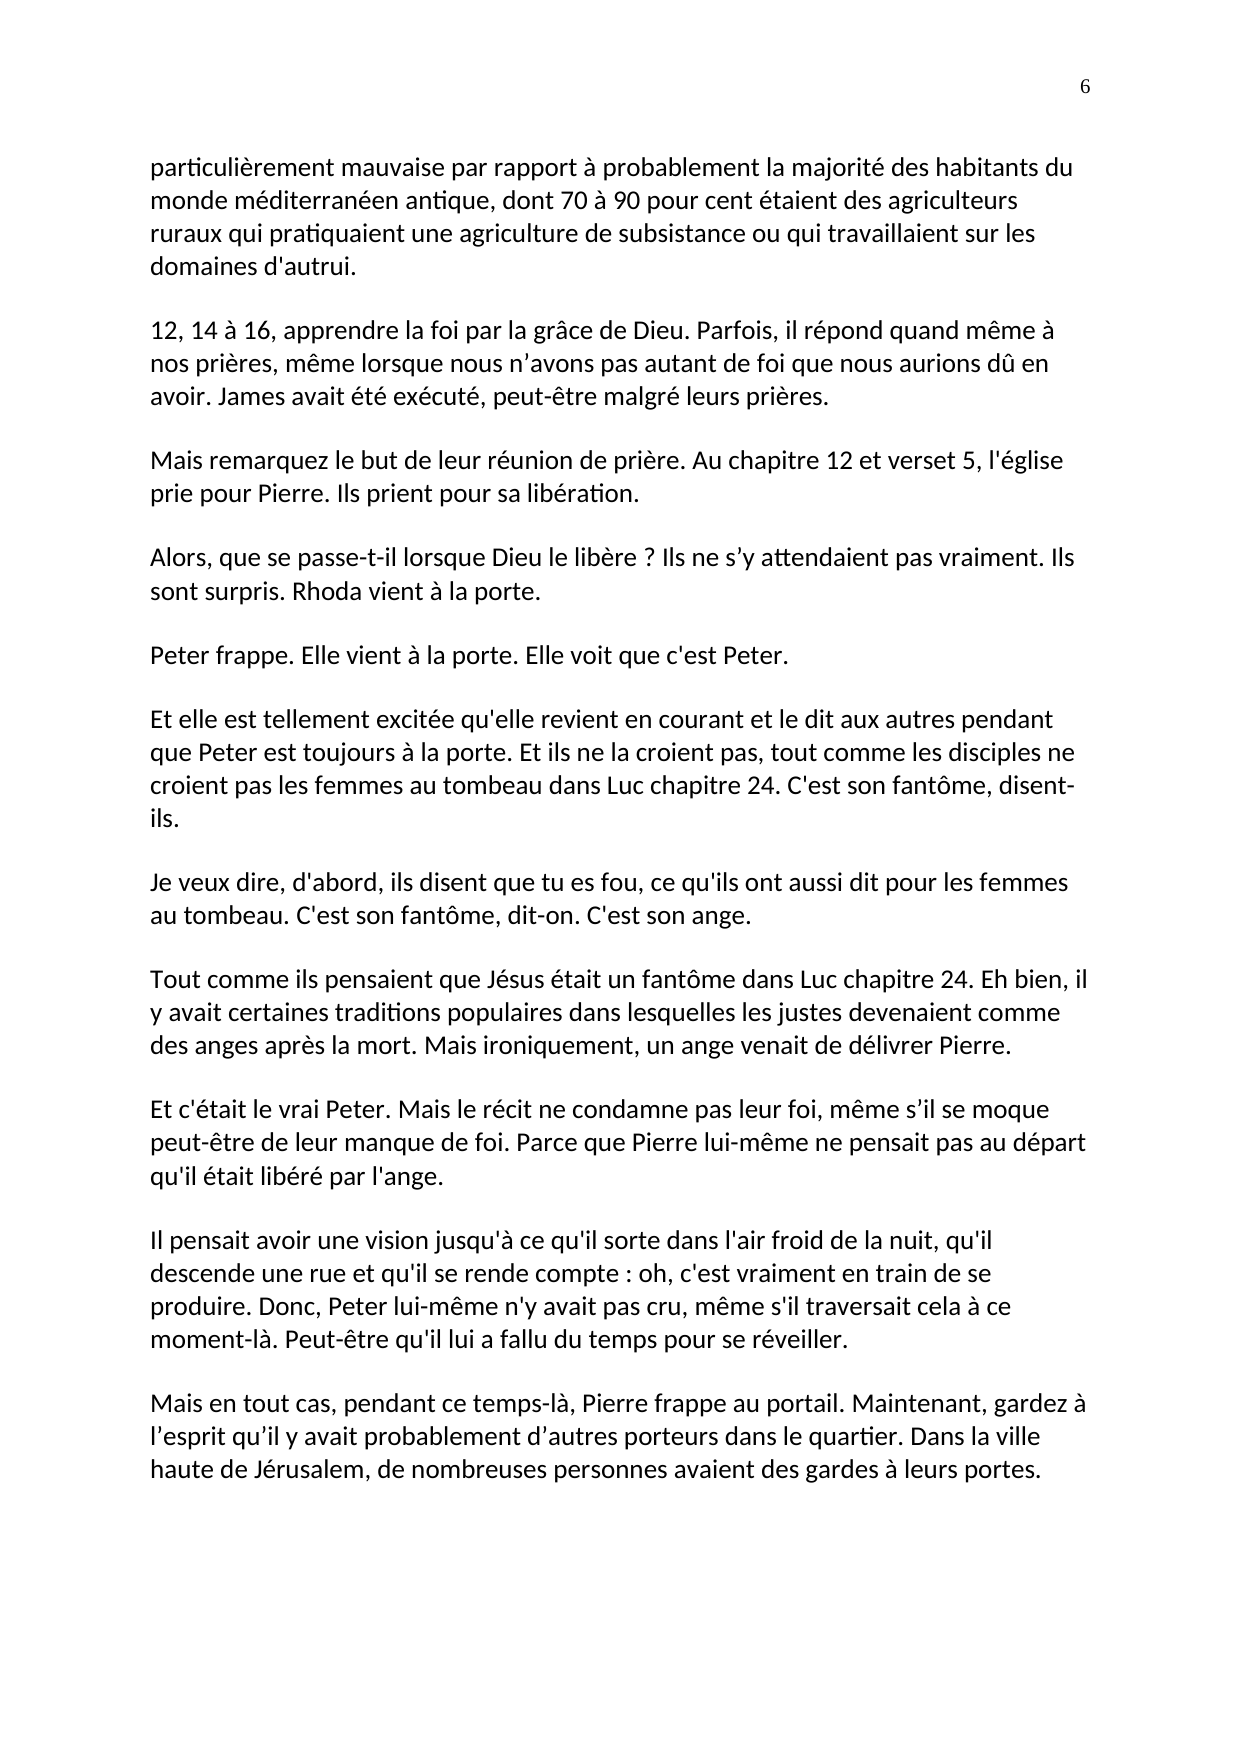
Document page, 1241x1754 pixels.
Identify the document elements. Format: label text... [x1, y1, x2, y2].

text Alors, que se passe-t-il lorsque Dieu le libère ? Ils ne s’y attendaient pas vraiment. Ils sont surpris. Rhoda vient à la porte. [150, 541, 1090, 607]
text Mais en tout cas, pendant ce temps-là, Pierre frappe au portail. Maintenant, gardez à l’esprit qu’il y avait probablement d’autres porteurs dans le quartier. Dans la ville haute de Jérusalem, de nombreuses personnes avaient des gardes à leurs portes. [150, 1386, 1090, 1485]
text Il pensait avoir une vision jusqu'à ce qu'il sorte dans l'air froid de la nuit, qu'il descende une rue et qu'il se rende compte : oh, c'est vraiment en train de se produire. Donc, Peter lui-même n'y avait pas cru, même s'il traversait cela à ce moment-là. Peut-être qu'il lui a fallu du temps pour se réveiller. [150, 1223, 1090, 1355]
text Et elle est tellement excitée qu'elle revient en courant et le dit aux autres pendant que Peter est toujours à la porte. Et ils ne la croient pas, tout comme les disciples ne croient pas les femmes au tombeau dans Luc chapitre 24. C'est son fantôme, disent-ils. [150, 702, 1090, 834]
text Je veux dire, d'abord, ils disent que tu es fou, ce qu'ils ont aussi dit pour les femmes au tombeau. C'est son fantôme, dit-on. C'est son ange. [150, 865, 1090, 931]
text Et c'était le vrai Peter. Mais le récit ne condamne pas leur foi, même s’il se moque peut-être de leur manque de foi. Parce que Pierre lui-même ne pensait pas au départ qu'il était libéré par l'ange. [150, 1093, 1090, 1192]
text Mais remarquez le but de leur réunion de prière. Au chapitre 12 et verset 5, l'église prie pour Pierre. Ils prient pour sa libération. [150, 443, 1090, 509]
text 12, 14 à 16, apprendre la foi par la grâce de Dieu. Parfois, il répond quand même à nos prières, même lorsque nous n’avons pas autant de foi que nous aurions dû en avoir. James avait été exécuté, peut-être malgré leurs prières. [150, 313, 1090, 412]
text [150, 150, 1090, 282]
text Tout comme ils pensaient que Jésus était un fantôme dans Luc chapitre 24. Eh bien, il y avait certaines traditions populaires dans lesquelles les justes devenaient comme des anges après la mort. Mais ironiquement, un ange venait de délivrer Pierre. [150, 962, 1090, 1061]
text Peter frappe. Elle vient à la porte. Elle voit que c'est Peter. [150, 638, 1090, 671]
